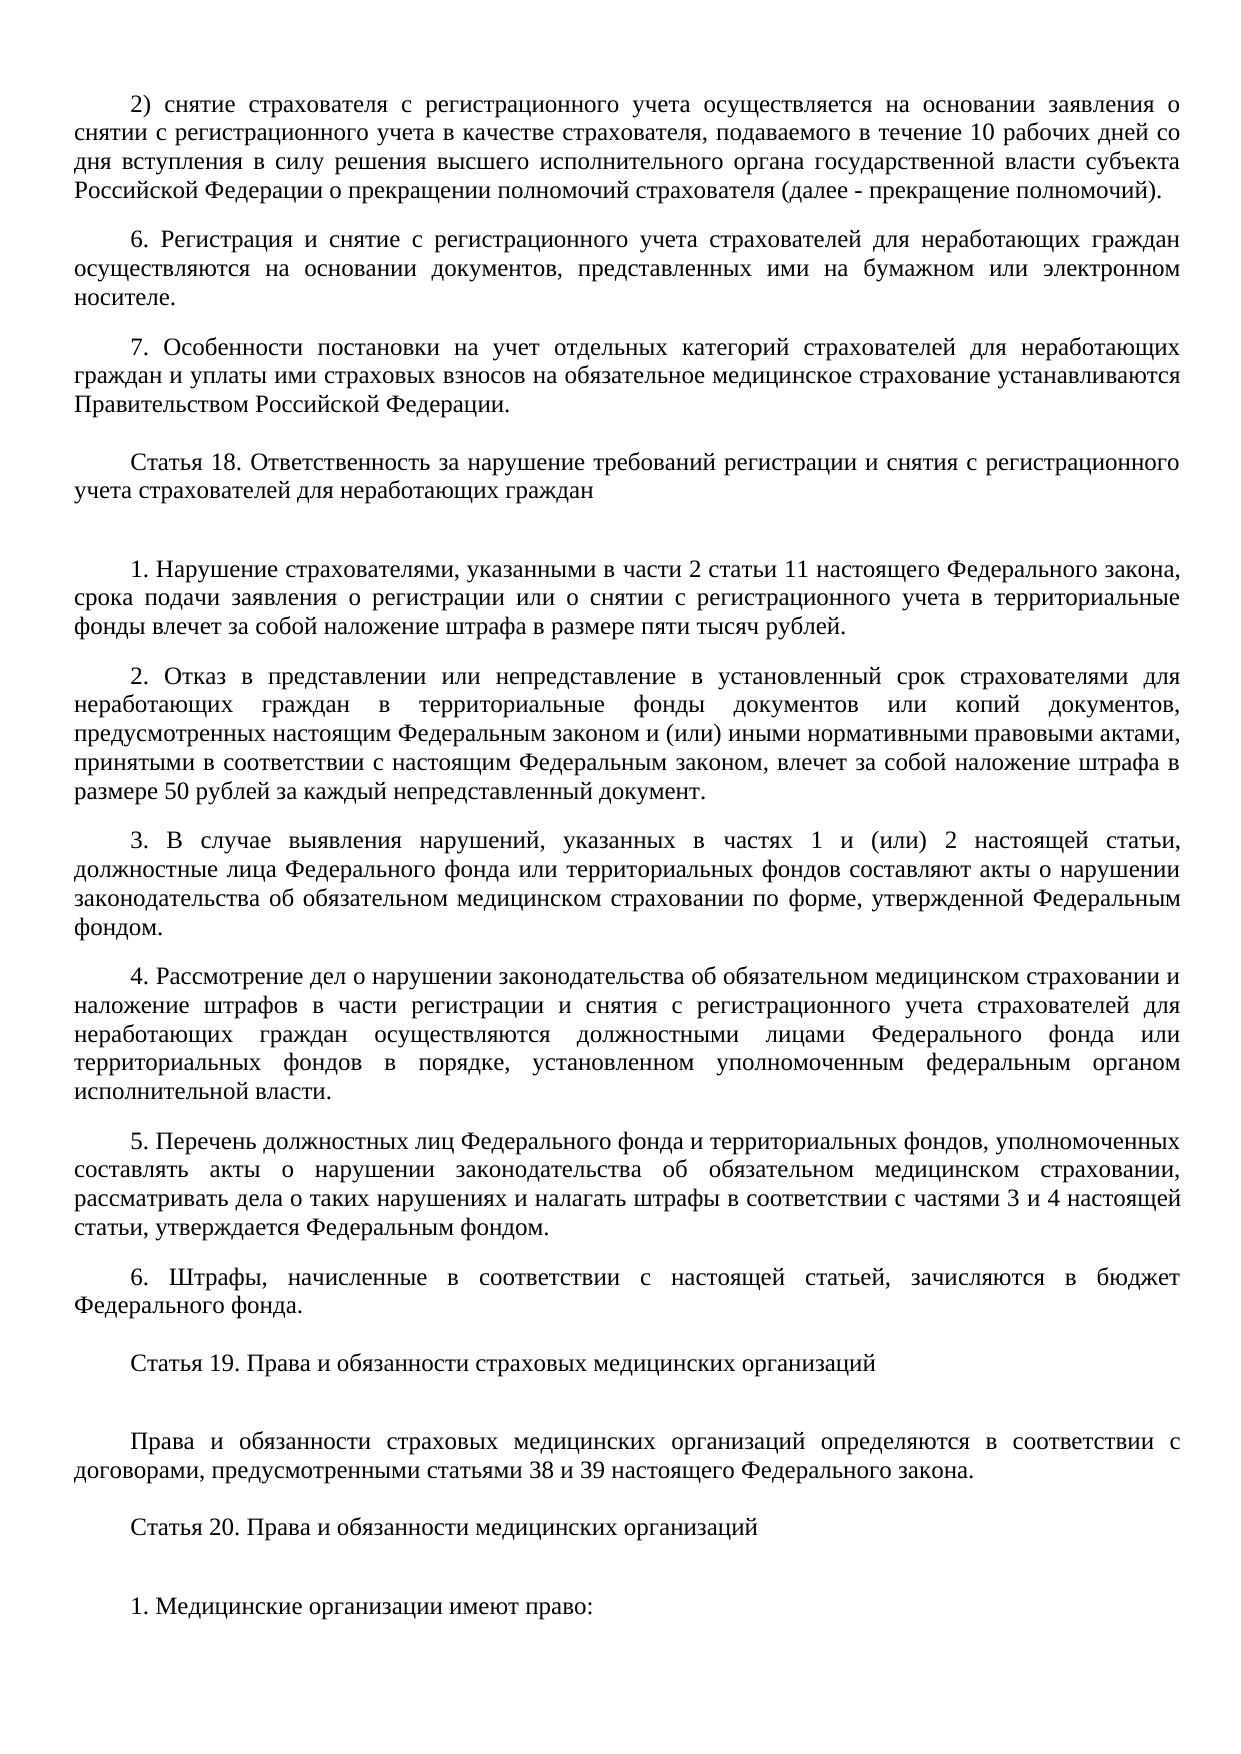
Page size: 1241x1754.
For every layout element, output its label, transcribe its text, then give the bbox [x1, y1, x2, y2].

text 1. Медицинские организации имеют право: [74, 1591, 1181, 1619]
text 3. В случае выявления нарушений, указанных в частях 1 и (или) 2 настоящей статьи, должностные лица Федерального фонда или территориальных фондов составляют акты о нарушении законодательства об обязательном медицинском страховании по форме, утвержденной Федеральным фондом. [74, 825, 1181, 940]
text Статья 19. Права и обязанности страховых медицинских организаций [74, 1348, 1181, 1377]
text 7. Особенности постановки на учет отдельных категорий страхователей для неработающих граждан и уплаты ими страховых взносов на обязательное медицинское страхование устанавливаются Правительством Российской Федерации. [74, 332, 1181, 418]
text 6. Регистрация и снятие с регистрационного учета страхователей для неработающих граждан осуществляются на основании документов, представленных ими на бумажном или электронном носителе. [74, 224, 1181, 311]
text Статья 18. Ответственность за нарушение требований регистрации и снятия с регистрационного учета страхователей для неработающих граждан [74, 447, 1181, 504]
text Права и обязанности страховых медицинских организаций определяются в соответствии с договорами, предусмотренными статьями 38 и 39 настоящего Федерального закона. [74, 1426, 1181, 1484]
text 2. Отказ в представлении или непредставление в установленный срок страхователями для неработающих граждан в территориальные фонды документов или копий документов, предусмотренных настоящим Федеральным законом и (или) иными нормативными правовыми актами, принятыми в соответствии с настоящим Федеральным законом, влечет за собой наложение штрафа в размере 50 рублей за каждый непредставленный документ. [74, 661, 1181, 804]
text 6. Штрафы, начисленные в соответствии с настоящей статьей, зачисляются в бюджет Федерального фонда. [74, 1262, 1181, 1319]
text 5. Перечень должностных лиц Федерального фонда и территориальных фондов, уполномоченных составлять акты о нарушении законодательства об обязательном медицинском страховании, рассматривать дела о таких нарушениях и налагать штрафы в соответствии с частями 3 и 4 настоящей статьи, утверждается Федеральным фондом. [74, 1126, 1181, 1241]
text 2) снятие страхователя с регистрационного учета осуществляется на основании заявления о снятии с регистрационного учета в качестве страхователя, подаваемого в течение 10 рабочих дней со дня вступления в силу решения высшего исполнительного органа государственной власти субъекта Российской Федерации о прекращении полномочий страхователя (далее - прекращение полномочий). [74, 89, 1181, 204]
text 4. Рассмотрение дел о нарушении законодательства об обязательном медицинском страховании и наложение штрафов в части регистрации и снятия с регистрационного учета страхователей для неработающих граждан осуществляются должностными лицами Федерального фонда или территориальных фондов в порядке, установленном уполномоченным федеральным органом исполнительной власти. [74, 961, 1181, 1105]
text 1. Нарушение страхователями, указанными в части 2 статьи 11 настоящего Федерального закона, срока подачи заявления о регистрации или о снятии с регистрационного учета в территориальные фонды влечет за собой наложение штрафа в размере пяти тысяч рублей. [74, 554, 1181, 640]
text Статья 20. Права и обязанности медицинских организаций [74, 1512, 1181, 1541]
